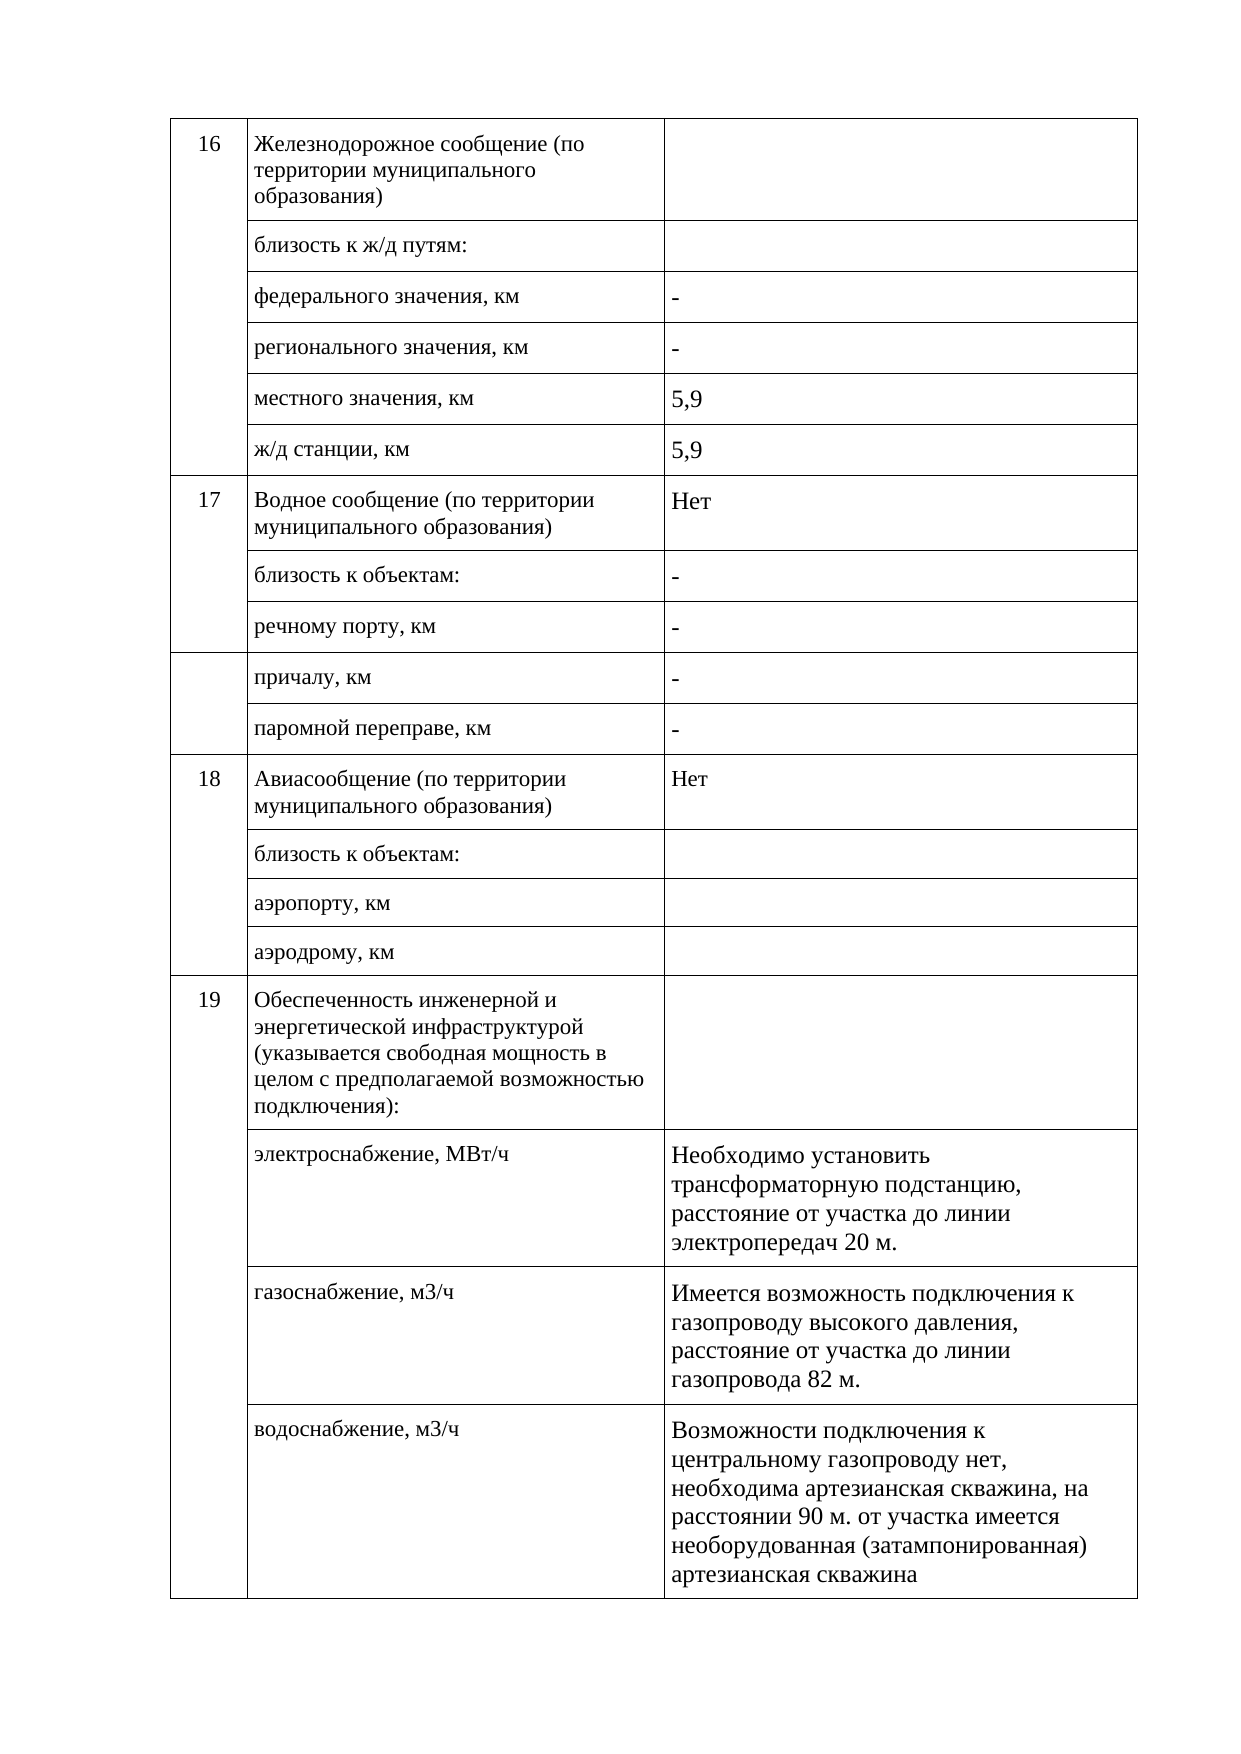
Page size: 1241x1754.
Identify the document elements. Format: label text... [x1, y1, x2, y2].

table_cell аэродрому, км [248, 927, 664, 975]
table_cell паромной переправе, км [248, 704, 664, 754]
table_cell Железнодорожное сообщение (по территории муниципального образования) [248, 119, 664, 219]
table_cell [665, 976, 1137, 1129]
table_cell [665, 221, 1137, 271]
table_cell [665, 830, 1137, 877]
table_cell - [665, 272, 1137, 322]
table_cell - [665, 653, 1137, 703]
table_cell близость к объектам: [248, 551, 664, 601]
table_cell Нет [665, 476, 1137, 550]
table_cell - [665, 704, 1137, 754]
table_cell Возможности подключения к центральному газопроводу нет, необходима артезианская скважина, на расстоянии 90 м. от участка имеется необорудованная (затампонированная) артезианская скважина [665, 1405, 1137, 1598]
table_cell 16 [171, 119, 247, 475]
table_cell [171, 653, 247, 754]
table_cell - [665, 602, 1137, 652]
table_cell электроснабжение, МВт/ч [248, 1130, 664, 1266]
table_cell водоснабжение, м3/ч [248, 1405, 664, 1598]
table_cell газоснабжение, м3/ч [248, 1267, 664, 1403]
table_cell - [665, 323, 1137, 373]
table_cell близость к ж/д путям: [248, 221, 664, 271]
table_cell ж/д станции, км [248, 425, 664, 475]
table_cell федерального значения, км [248, 272, 664, 322]
table_cell Имеется возможность подключения к газопроводу высокого давления, расстояние от участка до линии газопровода 82 м. [665, 1267, 1137, 1403]
table_cell Нет [665, 755, 1137, 829]
table_cell Необходимо установить трансформаторную подстанцию, расстояние от участка до линии электропередач 20 м. [665, 1130, 1137, 1266]
table_cell речному порту, км [248, 602, 664, 652]
table_cell аэропорту, км [248, 879, 664, 926]
table_cell 19 [171, 976, 247, 1598]
table_cell [665, 119, 1137, 219]
table_cell 17 [171, 476, 247, 652]
table_cell [665, 927, 1137, 975]
table_cell 5,9 [665, 425, 1137, 475]
table_cell Обеспеченность инженерной и энергетической инфраструктурой (указывается свободная мощность в целом с предполагаемой возможностью подключения): [248, 976, 664, 1129]
table_cell Водное сообщение (по территории муниципального образования) [248, 476, 664, 550]
table_cell местного значения, км [248, 374, 664, 424]
table_cell близость к объектам: [248, 830, 664, 877]
table_cell 5,9 [665, 374, 1137, 424]
table_cell [665, 879, 1137, 926]
table_cell Авиасообщение (по территории муниципального образования) [248, 755, 664, 829]
table_cell - [665, 551, 1137, 601]
table_cell регионального значения, км [248, 323, 664, 373]
table_cell причалу, км [248, 653, 664, 703]
table_cell 18 [171, 755, 247, 975]
